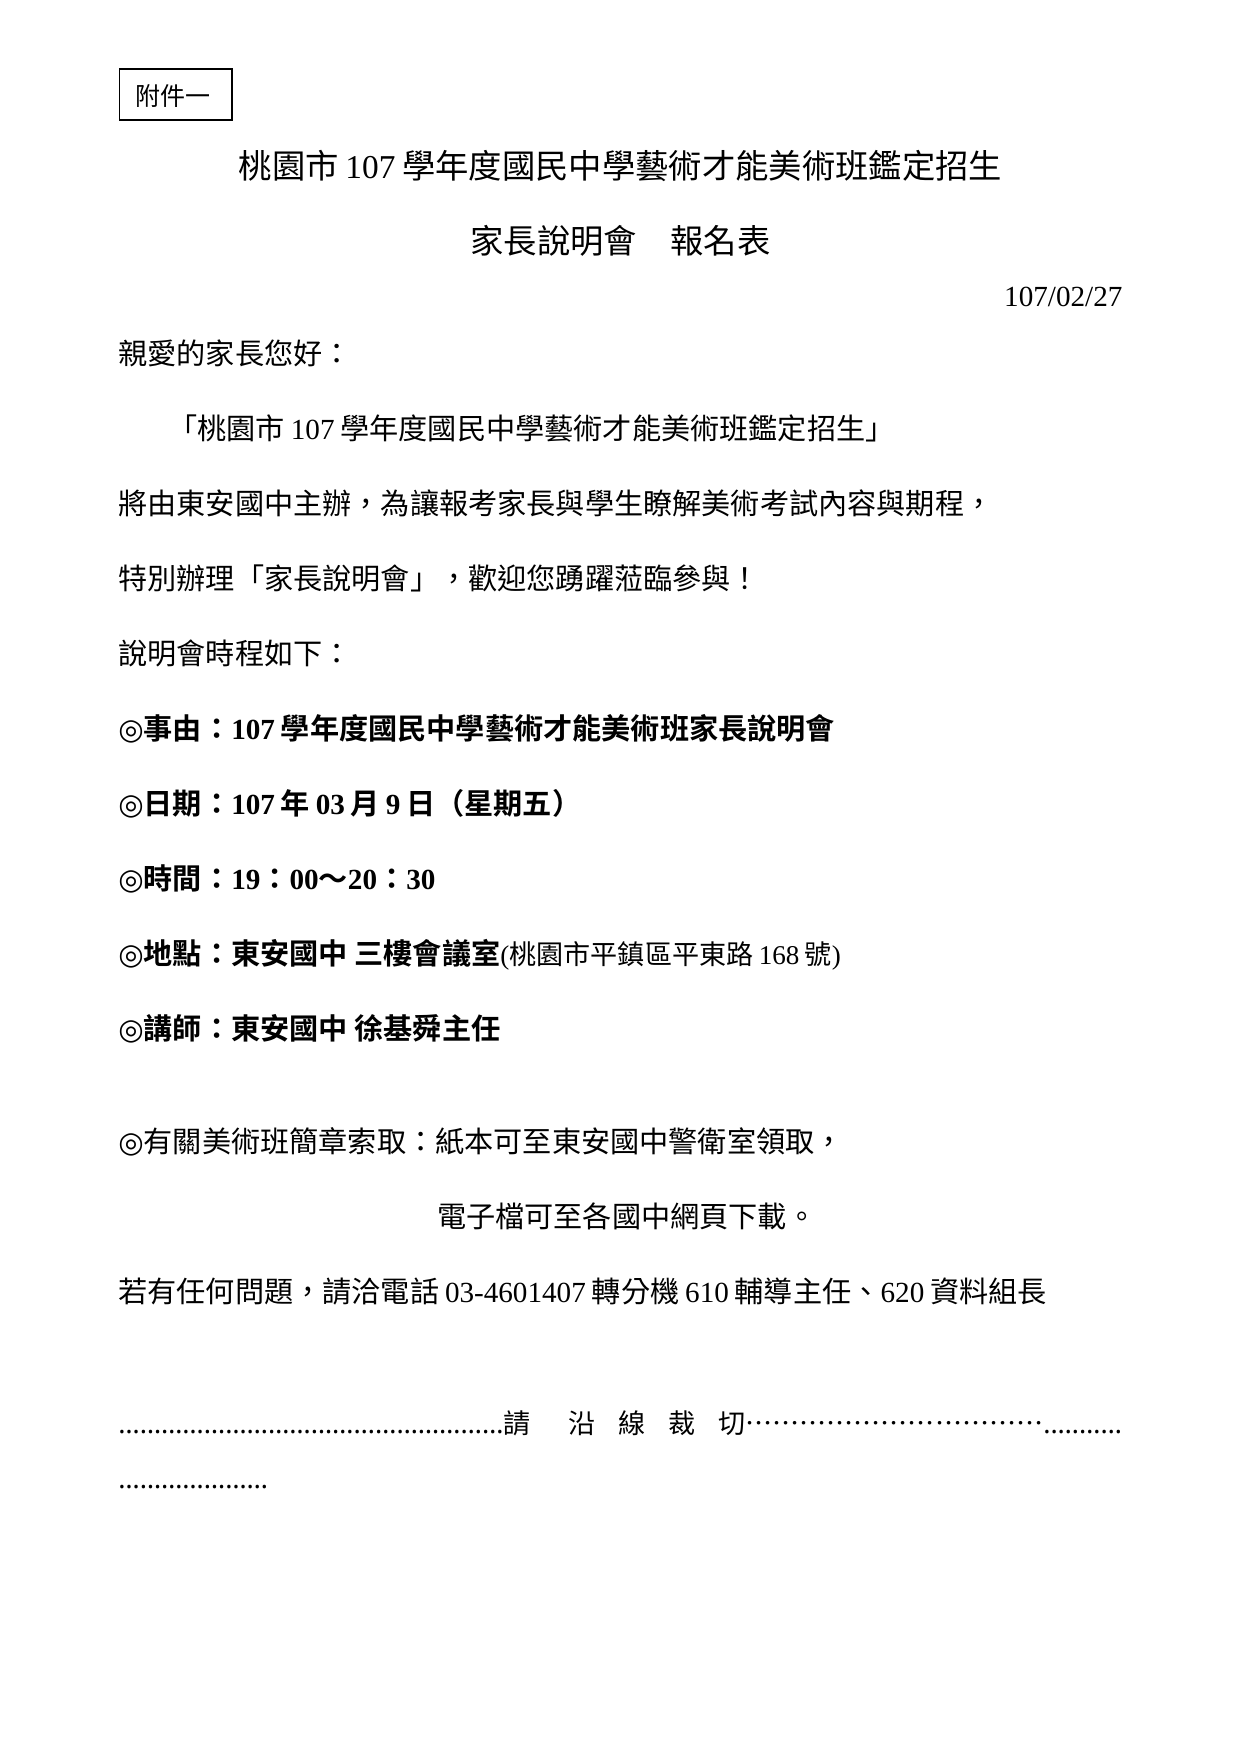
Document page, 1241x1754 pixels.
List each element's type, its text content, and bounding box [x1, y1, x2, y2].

text 107/02/27 [118, 277, 1122, 314]
text ◎事由：107學年度國民中學藝術才能美術班家長說明會 [118, 689, 1122, 764]
text ………………………………………………請 沿 線 裁 切……………………………..………………………… [118, 1402, 1122, 1497]
text ◎地點：東安國中 三樓會議室(桃園市平鎮區平東路168號) [118, 914, 1122, 989]
text 家長說明會 報名表 [118, 202, 1122, 277]
text ◎日期：107年03月9日（星期五） [118, 764, 1122, 839]
text 特別辦理「家長說明會」，歡迎您踴躍蒞臨參與！ [118, 539, 1122, 614]
text ◎講師：東安國中 徐基舜主任 [118, 989, 1122, 1064]
text 若有任何問題，請洽電話03-4601407轉分機610輔導主任、620資料組長 [118, 1252, 1122, 1327]
text 親愛的家長您好： [118, 314, 1122, 389]
text 「桃園市107學年度國民中學藝術才能美術班鑑定招生」 [118, 389, 1122, 464]
text 電子檔可至各國中網頁下載。 [437, 1177, 1122, 1252]
text 桃園市107學年度國民中學藝術才能美術班鑑定招生 [118, 127, 1122, 202]
text 將由東安國中主辦，為讓報考家長與學生瞭解美術考試內容與期程， [118, 464, 1122, 539]
text 說明會時程如下： [118, 614, 1122, 689]
text ◎有關美術班簡章索取：紙本可至東安國中警衛室領取， [118, 1102, 1122, 1177]
text ◎時間：19：00～20：30 [118, 839, 1122, 914]
